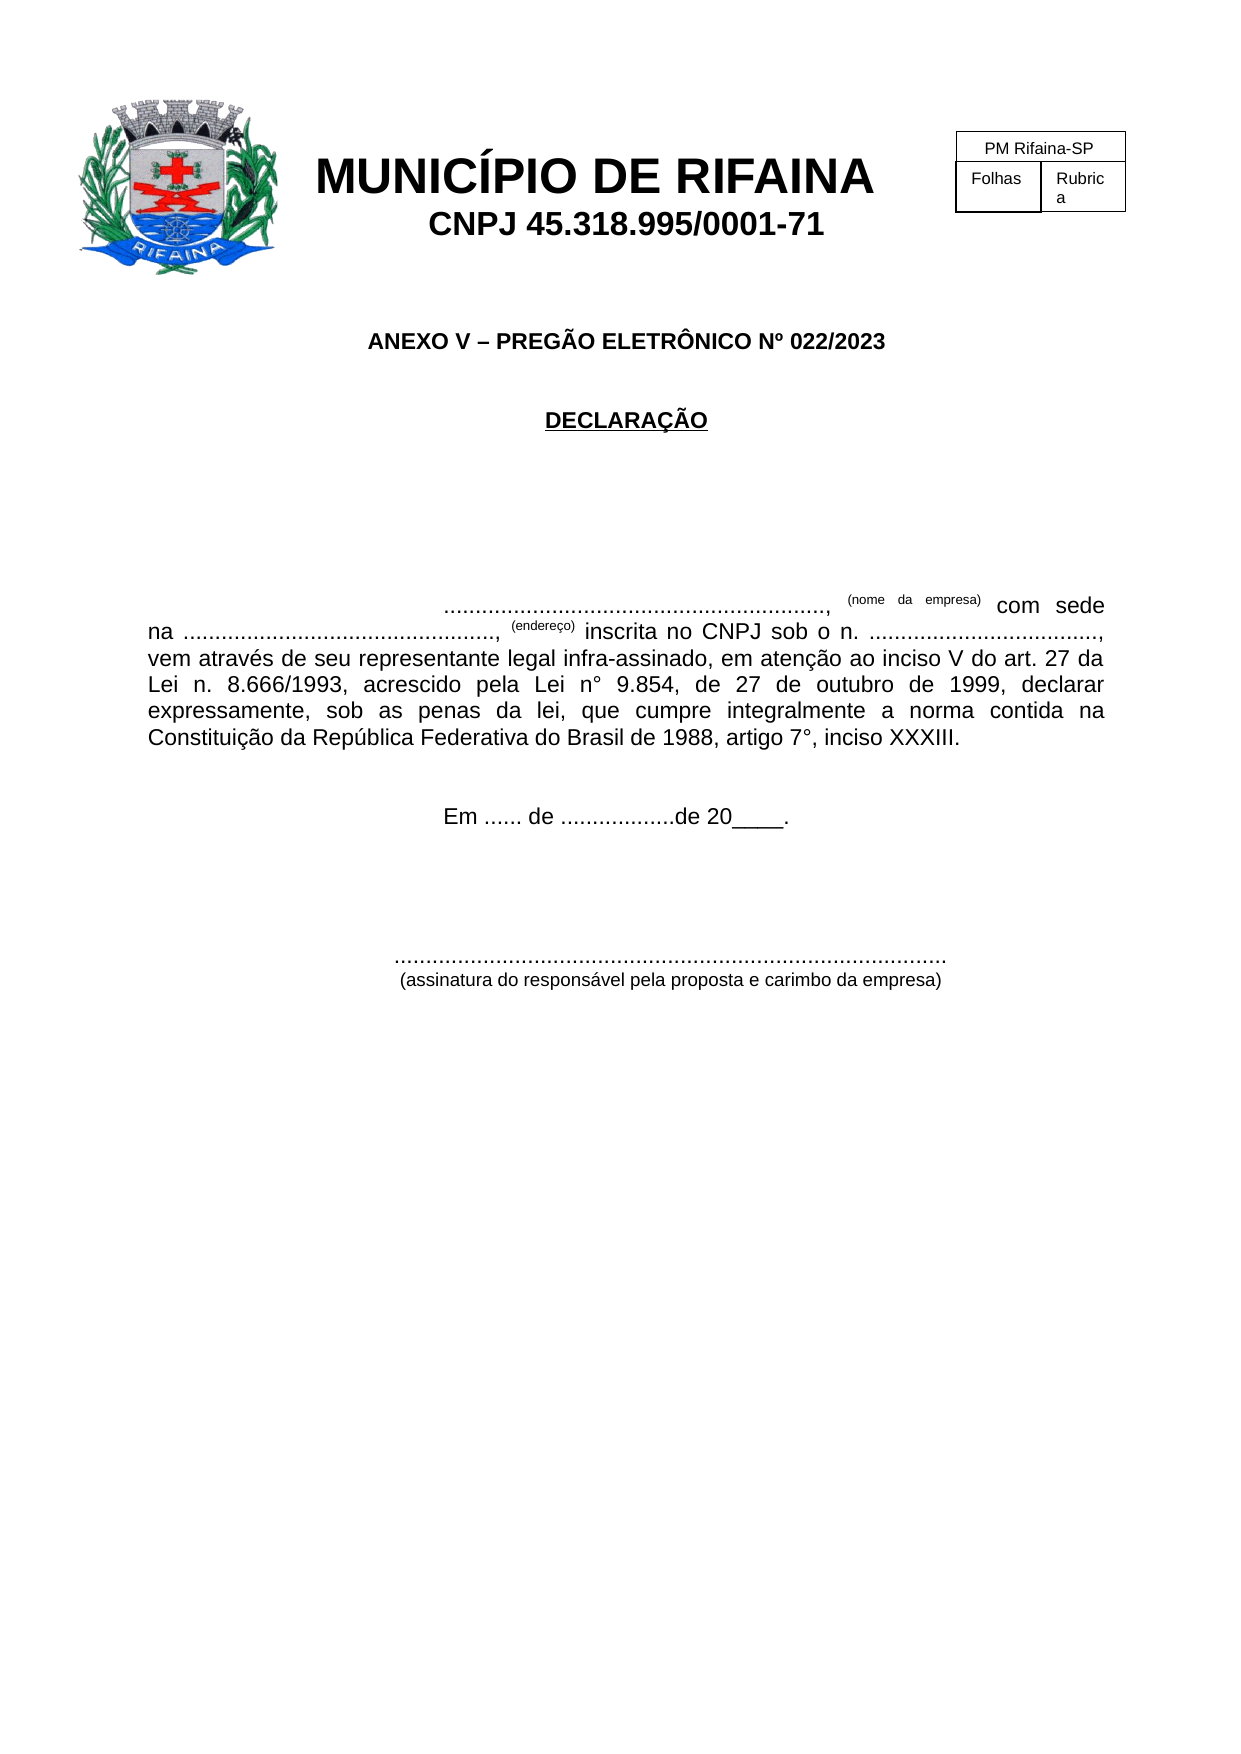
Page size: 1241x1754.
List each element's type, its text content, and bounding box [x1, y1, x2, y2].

text Em ...... de ..................de 20____. [148, 803, 1105, 829]
text DECLARAÇÃO [148, 407, 1105, 434]
text ANEXO V – PREGÃO ELETRÔNICO Nº 022/2023 [148, 328, 1105, 355]
text ............................................................, (nome da empresa) com sede na ................................................., (endereço) inscrita no CNPJ sob o n. ...................................., vem através de seu representante legal infra-assinado, em atenção ao inciso V do art. 27 da Lei n. 8.666/1993, acrescido pela Lei n° 9.854, de 27 de outubro de 1999, declarar expressamente, sob as penas da lei, que cumpre integralmente a norma contida na Constituição da República Federativa do Brasil de 1988, artigo 7°, inciso XXXIII. [148, 592, 1105, 750]
text (assinatura do responsável pela proposta e carimbo da empresa) [148, 968, 1105, 990]
picture [77, 97, 278, 275]
text ....................................................................................... [148, 942, 1105, 968]
